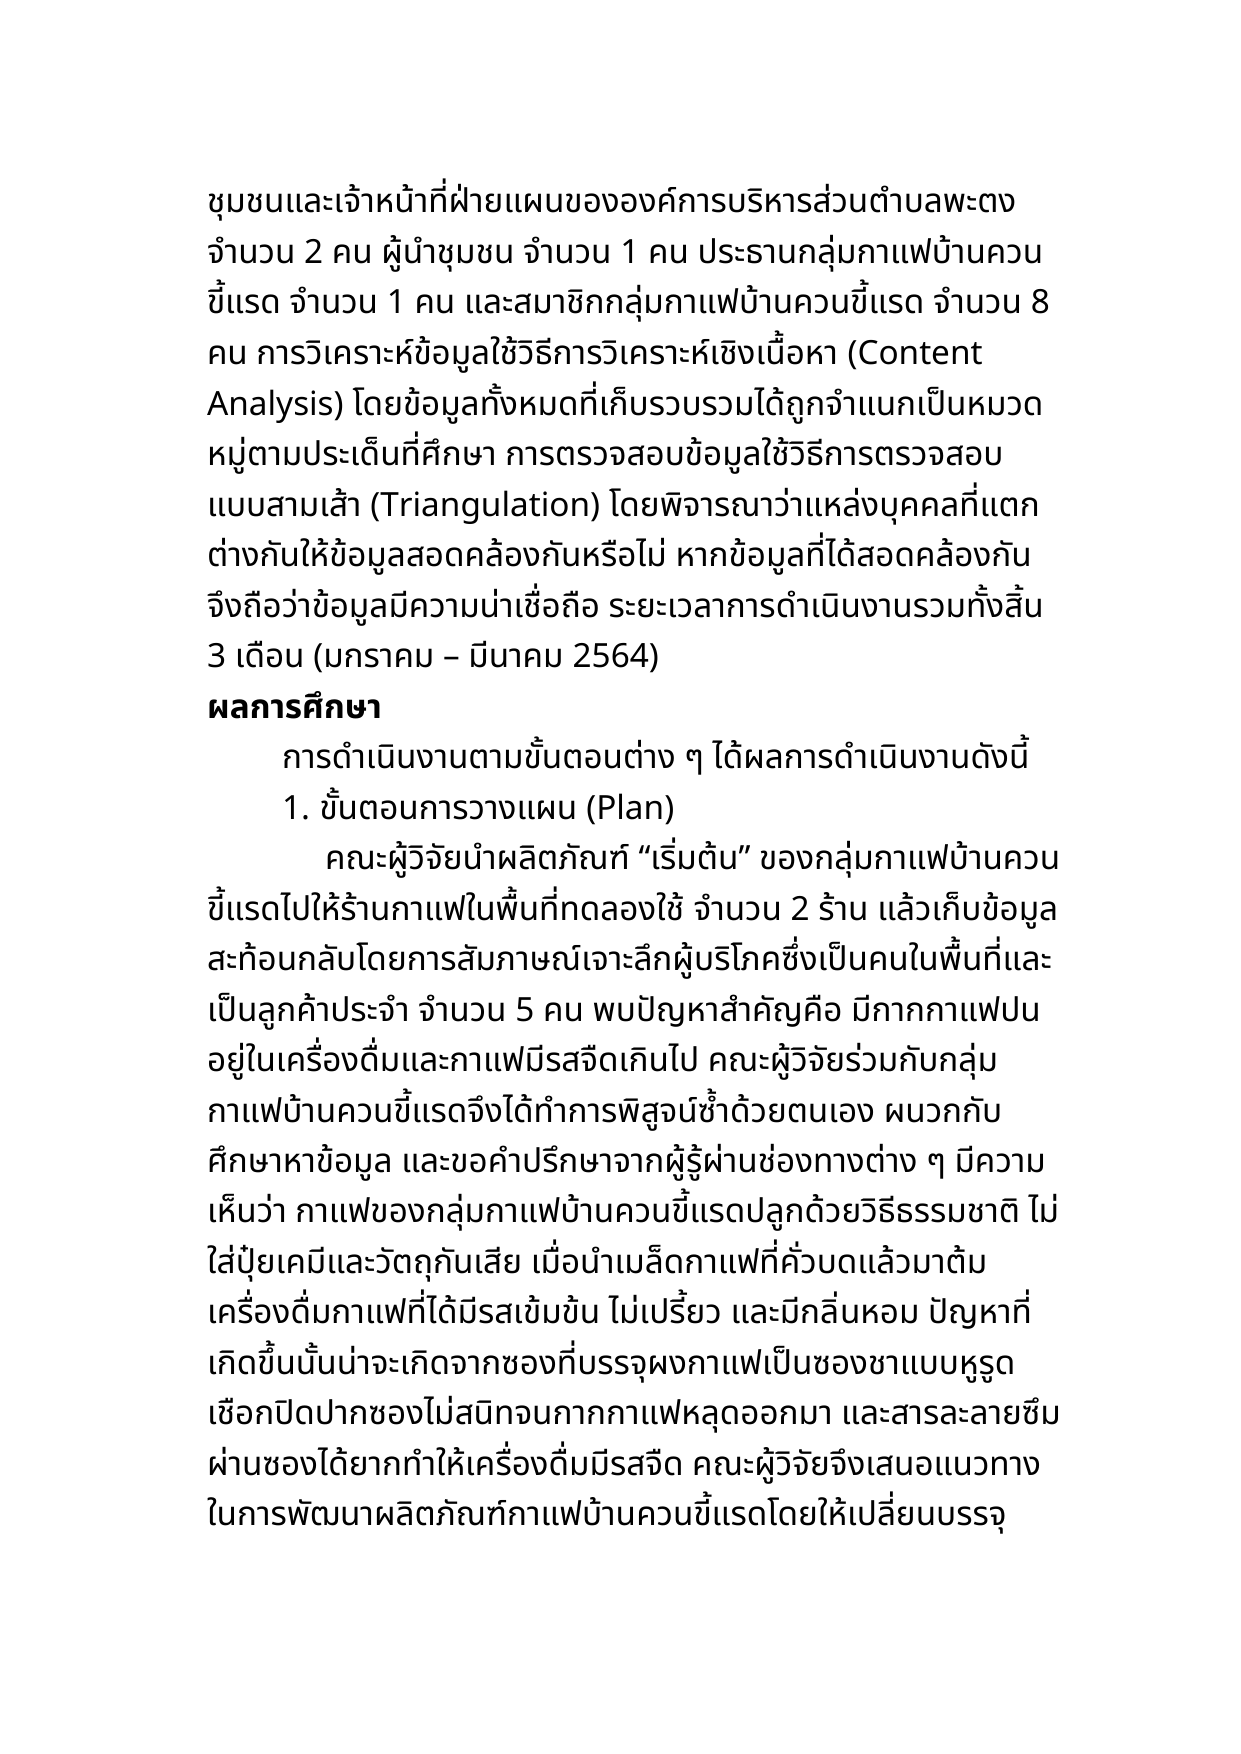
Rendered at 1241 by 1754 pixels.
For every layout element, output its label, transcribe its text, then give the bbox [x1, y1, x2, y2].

list ขั้นตอนการวางแผน (Plan) [282, 783, 1063, 834]
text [207, 834, 1063, 1540]
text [207, 177, 1063, 683]
text ผลการศึกษา [207, 683, 1063, 733]
text การดำเนินงานตามขั้นตอนต่าง ๆ ได้ผลการดำเนินงานดังนี้ [207, 733, 1063, 783]
